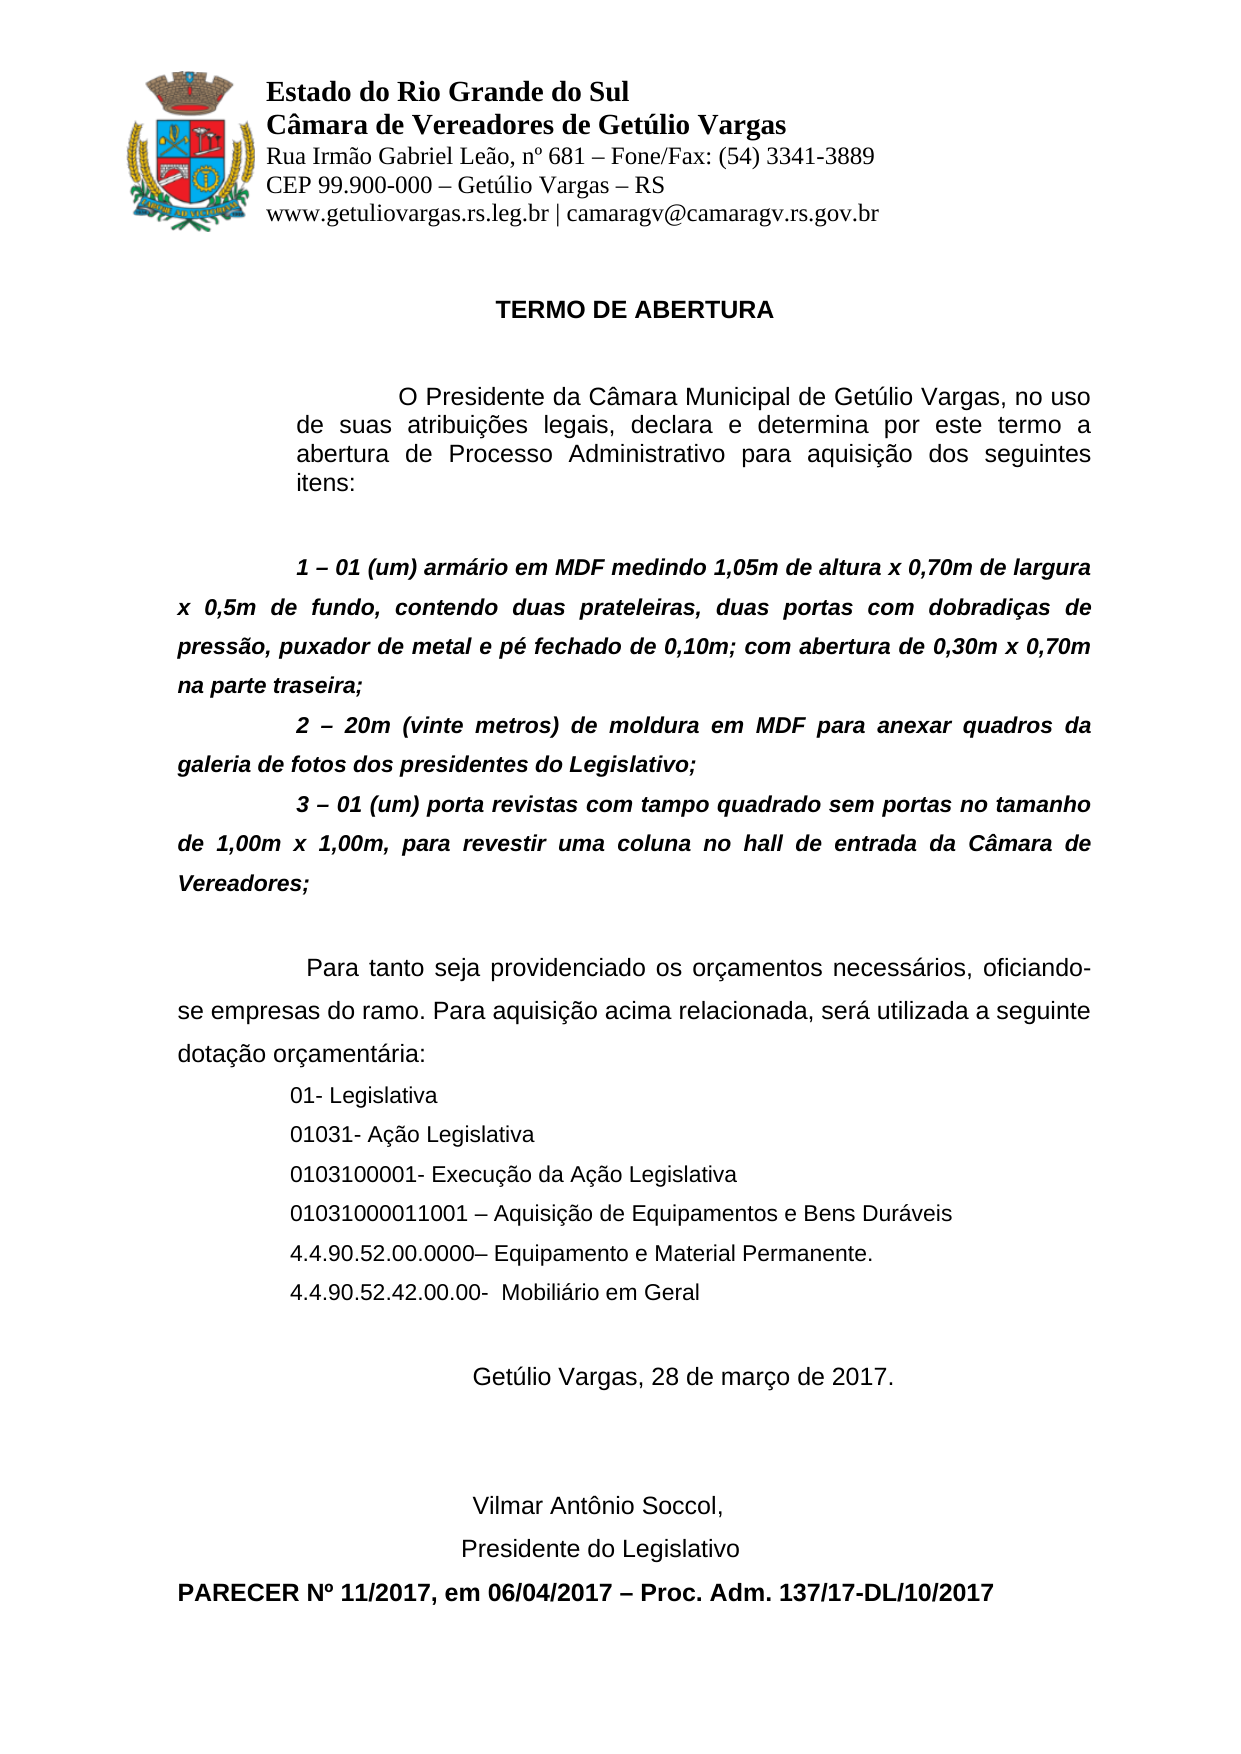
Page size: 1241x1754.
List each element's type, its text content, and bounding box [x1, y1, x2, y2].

text Vilmar Antônio Soccol, [401, 1491, 1147, 1520]
text TERMO DE ABERTURA [177, 295, 1092, 324]
text PARECER Nº 11/2017, em 06/04/2017 – Proc. Adm. 137/17-DL/10/2017 [177, 1577, 1092, 1606]
text 0103100001- Execução da Ação Legislativa [177, 1161, 1147, 1187]
text 01031- Ação Legislativa [177, 1121, 1147, 1148]
text 1 – 01 (um) armário em MDF medindo 1,05m de altura x 0,70m de largura x 0,5m de fundo, contendo duas prateleiras, duas portas com dobradiças de pressão, puxador de metal e pé fechado de 0,10m; com abertura de 0,30m x 0,70m na parte traseira; [177, 554, 1092, 699]
text 4.4.90.52.00.0000– Equipamento e Material Permanente. [216, 1240, 1147, 1266]
text Presidente do Legislativo [327, 1534, 1147, 1563]
text 4.4.90.52.42.00.00- Mobiliário em Geral [216, 1279, 1147, 1306]
text 01031000011001 – Aquisição de Equipamentos e Bens Duráveis [251, 1200, 1147, 1227]
text O Presidente da Câmara Municipal de Getúlio Vargas, no uso de suas atribuições legais, declara e determina por este termo a abertura de Processo Administrativo para aquisição dos seguintes itens: [296, 382, 1092, 497]
text Para tanto seja providenciado os orçamentos necessários, oficiando-se empresas do ramo. Para aquisição acima relacionada, será utilizada a seguinte dotação orçamentária: [177, 952, 1092, 1067]
picture [125, 71, 255, 232]
text 2 – 20m (vinte metros) de moldura em MDF para anexar quadros da galeria de fotos dos presidentes do Legislativo; [177, 712, 1092, 778]
text Getúlio Vargas, 28 de março de 2017. [327, 1362, 1147, 1391]
text 3 – 01 (um) porta revistas com tampo quadrado sem portas no tamanho de 1,00m x 1,00m, para revestir uma coluna no hall de entrada da Câmara de Vereadores; [177, 791, 1092, 896]
text 01- Legislativa [177, 1082, 1147, 1108]
